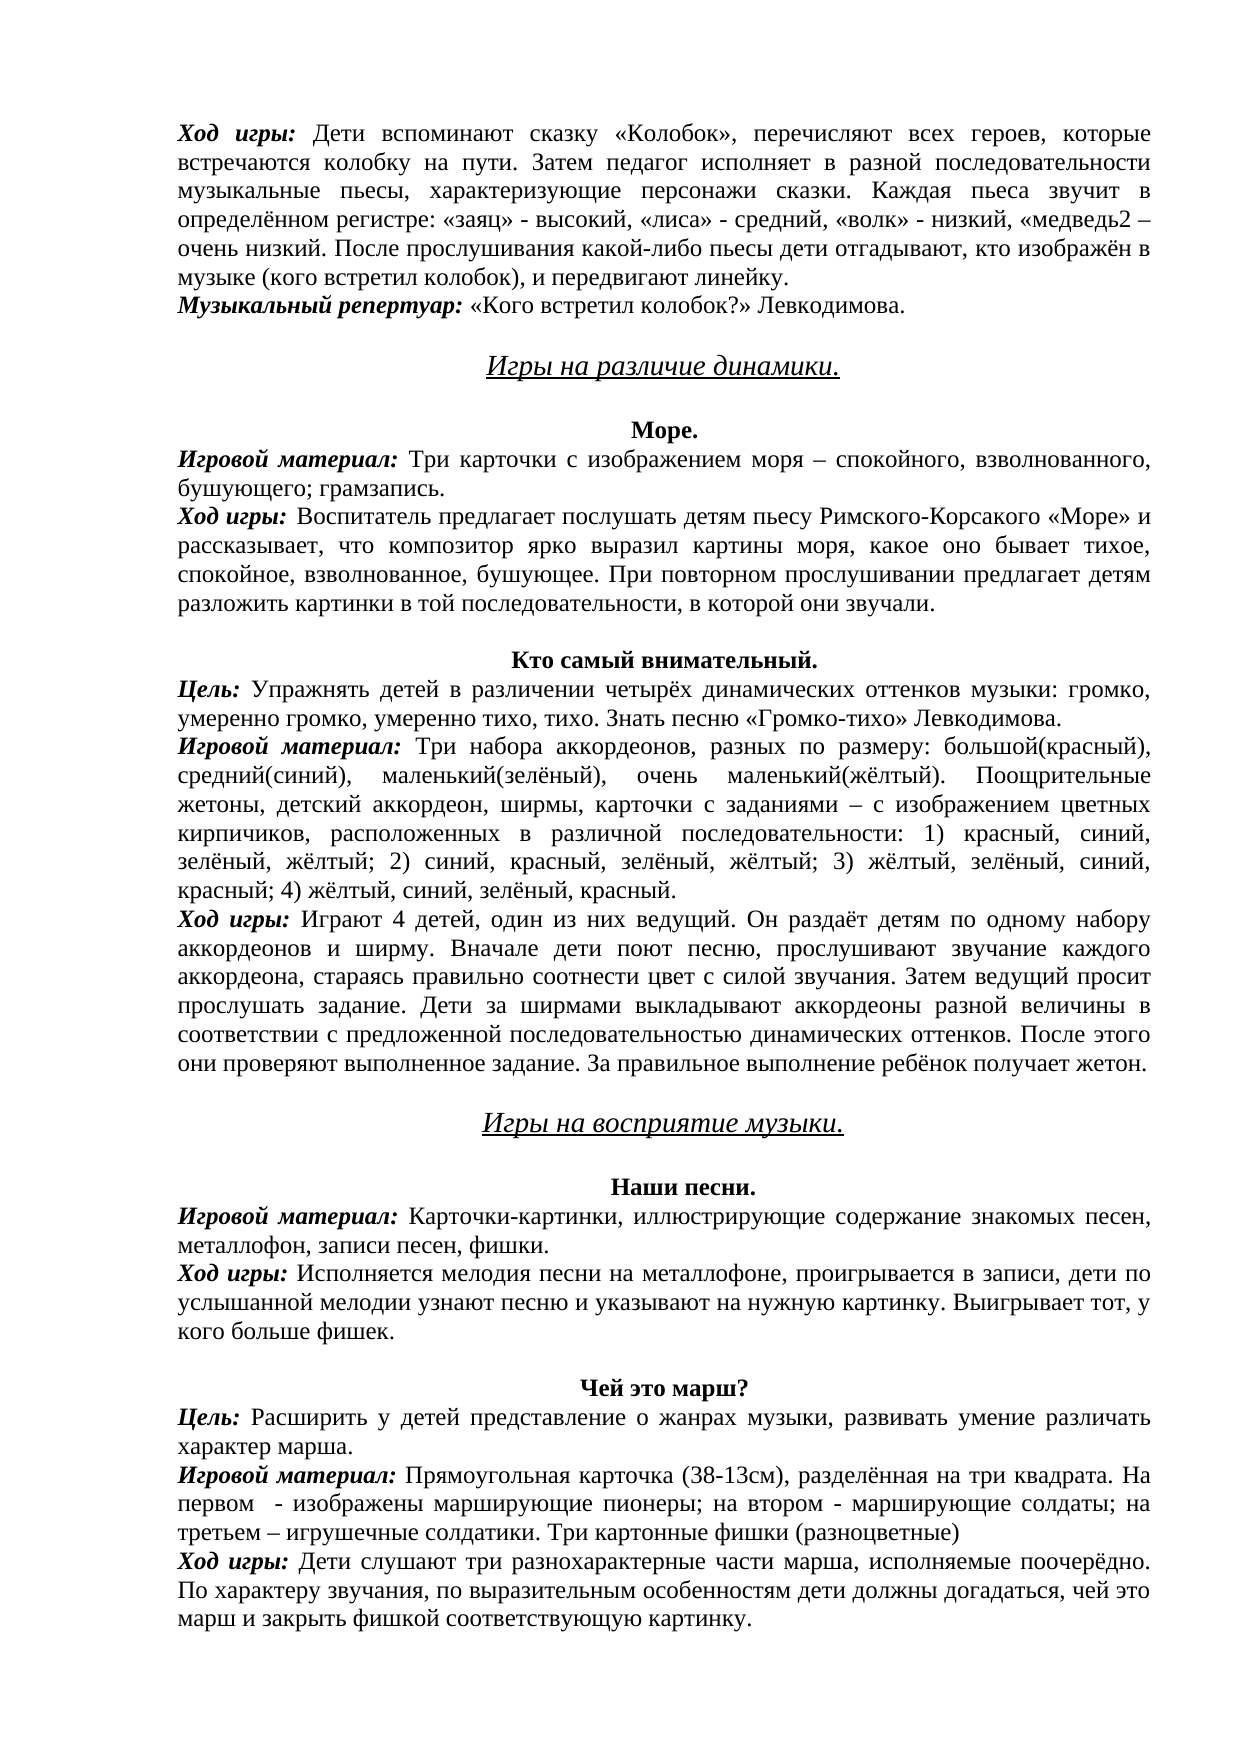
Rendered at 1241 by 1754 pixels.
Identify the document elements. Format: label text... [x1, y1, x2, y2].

text Игры на различие динамики. [177, 348, 1152, 382]
text Игры на восприятие музыки. [177, 1105, 1152, 1139]
text Наши песни. [215, 1172, 1152, 1201]
text Ход игры: Играют 4 детей, один из них ведущий. Он раздаёт детям по одному набору аккордеонов и ширму. Вначале дети поют песню, прослушивают звучание каждого аккордеона, стараясь правильно соотнести цвет с силой звучания. Затем ведущий просит прослушать задание. Дети за ширмами выкладывают аккордеоны разной величины в соответствии с предложенной последовательностью динамических оттенков. После этого они проверяют выполненное задание. За правильное выполнение ребёнок получает жетон. [177, 904, 1152, 1076]
text Ход игры: Дети слушают три разнохарактерные части марша, исполняемые поочерёдно. По характеру звучания, по выразительным особенностям дети должны догадаться, чей это марш и закрыть фишкой соответствующую картинку. [177, 1546, 1152, 1632]
text Чей это марш? [177, 1373, 1152, 1402]
text Музыкальный репертуар: «Кого встретил колобок?» Левкодимова. [177, 291, 1152, 319]
text Кто самый внимательный. [177, 645, 1152, 674]
text Море. [177, 415, 1152, 444]
text Цель: Расширить у детей представление о жанрах музыки, развивать умение различать характер марша. [177, 1402, 1152, 1460]
text Игровой материал: Прямоугольная карточка (38-13см), разделённая на три квадрата. На первом - изображены марширующие пионеры; на втором - марширующие солдаты; на третьем – игрушечные солдатики. Три картонные фишки (разноцветные) [177, 1460, 1152, 1546]
text Ход игры: Дети вспоминают сказку «Колобок», перечисляют всех героев, которые встречаются колобку на пути. Затем педагог исполняет в разной последовательности музыкальные пьесы, характеризующие персонажи сказки. Каждая пьеса звучит в определённом регистре: «заяц» - высокий, «лиса» - средний, «волк» - низкий, «медведь2 – очень низкий. После прослушивания какой-либо пьесы дети отгадывают, кто изображён в музыке (кого встретил колобок), и передвигают линейку. [177, 118, 1152, 291]
text Ход игры: Воспитатель предлагает послушать детям пьесу Римского-Корсакого «Море» и рассказывает, что композитор ярко выразил картины моря, какое оно бывает тихое, спокойное, взволнованное, бушующее. При повторном прослушивании предлагает детям разложить картинки в той последовательности, в которой они звучали. [177, 501, 1152, 616]
text Цель: Упражнять детей в различении четырёх динамических оттенков музыки: громко, умеренно громко, умеренно тихо, тихо. Знать песню «Громко-тихо» Левкодимова. [177, 674, 1152, 731]
text Игровой материал: Три набора аккордеонов, разных по размеру: большой(красный), средний(синий), маленький(зелёный), очень маленький(жёлтый). Поощрительные жетоны, детский аккордеон, ширмы, карточки с заданиями – с изображением цветных кирпичиков, расположенных в различной последовательности: 1) красный, синий, зелёный, жёлтый; 2) синий, красный, зелёный, жёлтый; 3) жёлтый, зелёный, синий, красный; 4) жёлтый, синий, зелёный, красный. [177, 731, 1152, 904]
text Игровой материал: Карточки-картинки, иллюстрирующие содержание знакомых песен, металлофон, записи песен, фишки. [177, 1201, 1152, 1258]
text Игровой материал: Три карточки с изображением моря – спокойного, взволнованного, бушующего; грамзапись. [177, 444, 1152, 501]
text Ход игры: Исполняется мелодия песни на металлофоне, проигрывается в записи, дети по услышанной мелодии узнают песню и указывают на нужную картинку. Выигрывает тот, у кого больше фишек. [177, 1258, 1152, 1345]
